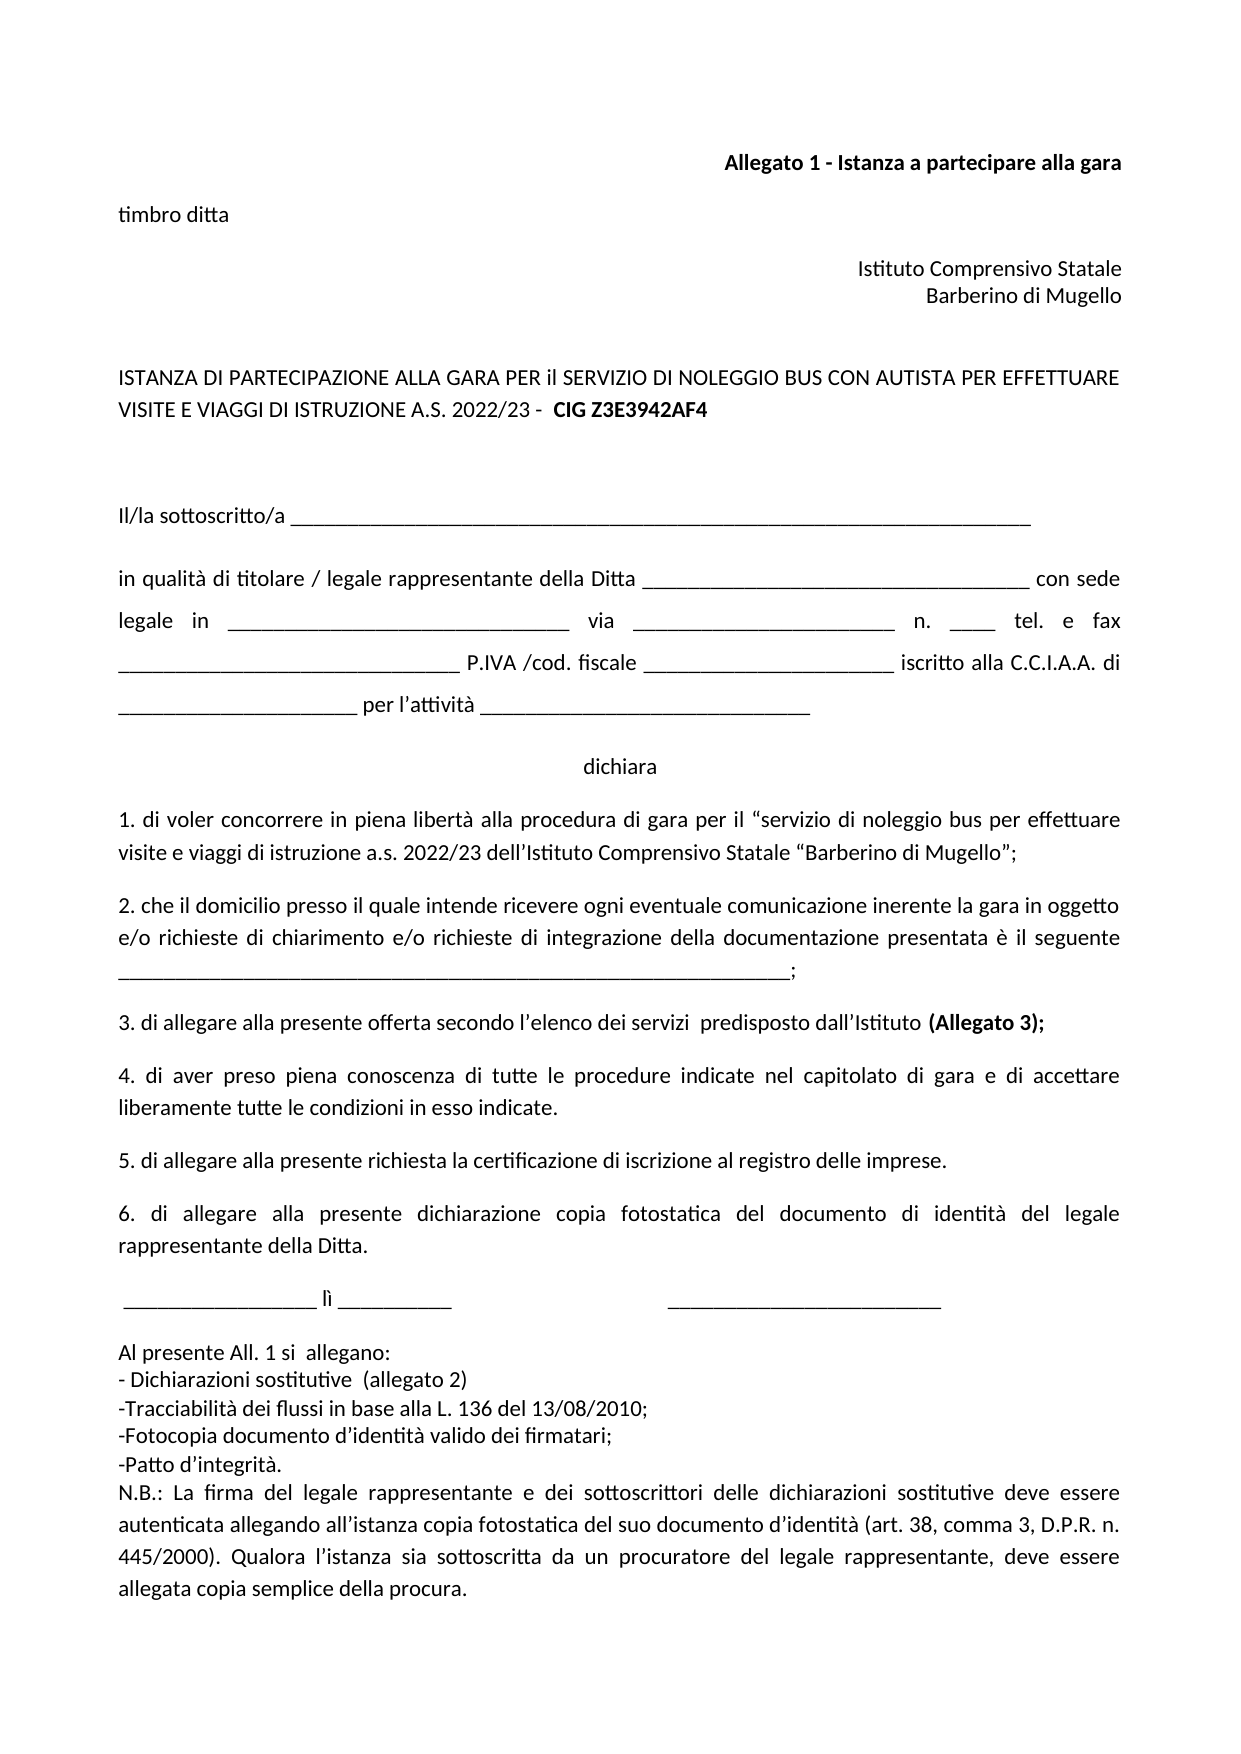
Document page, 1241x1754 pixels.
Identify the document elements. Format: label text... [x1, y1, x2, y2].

text -Patto d’integrità. [118, 1450, 1122, 1478]
text 5. di allegare alla presente richiesta la certificazione di iscrizione al registro delle imprese. [118, 1146, 1122, 1174]
text 1. di voler concorrere in piena libertà alla procedura di gara per il “servizio di noleggio bus per effettuare visite e viaggi di istruzione a.s. 2022/23 dell’Istituto Comprensivo Statale “Barberino di Mugello”; [118, 806, 1122, 866]
text Al presente All. 1 si allegano: [118, 1338, 1122, 1366]
text 6. di allegare alla presente dichiarazione copia fotostatica del documento di identità del legale rappresentante della Ditta. [118, 1199, 1122, 1259]
text - Dichiarazioni sostitutive (allegato 2) [118, 1366, 1122, 1394]
text Istituto Comprensivo Statale [118, 254, 1122, 282]
text dichiara [118, 752, 1122, 781]
text timbro ditta [118, 201, 1122, 229]
text 3. di allegare alla presente offerta secondo l’elenco dei servizi predisposto dall’Istituto (Allegato 3); [118, 1008, 1122, 1036]
text ISTANZA DI PARTECIPAZIONE ALLA GARA PER il SERVIZIO DI NOLEGGIO BUS CON AUTISTA PER EFFETTUARE VISITE E VIAGGI DI ISTRUZIONE A.S. 2022/23 - CIG Z3E3942AF4 [118, 363, 1122, 423]
text Barberino di Mugello [118, 282, 1122, 310]
text in qualità di titolare / legale rappresentante della Ditta __________________________________ con sede legale in ______________________________ via _______________________ n. ____ tel. e fax ______________________________ P.IVA /cod. fiscale ______________________ iscritto alla C.C.I.A.A. di _____________________ per l’attività _____________________________ [118, 564, 1122, 718]
text Allegato 1 - Istanza a partecipare alla gara [118, 148, 1122, 176]
text _________________ lì __________ ________________________ [118, 1284, 1122, 1313]
text Il/la sottoscritto/a _________________________________________________________________ [118, 501, 1122, 529]
text N.B.: La firma del legale rappresentante e dei sottoscrittori delle dichiarazioni sostitutive deve essere autenticata allegando all’istanza copia fotostatica del suo documento d’identità (art. 38, comma 3, D.P.R. n. 445/2000). Qualora l’istanza sia sottoscritta da un procuratore del legale rappresentante, deve essere allegata copia semplice della procura. [118, 1478, 1122, 1602]
text 2. che il domicilio presso il quale intende ricevere ogni eventuale comunicazione inerente la gara in oggetto e/o richieste di chiarimento e/o richieste di integrazione della documentazione presentata è il seguente ___________________________________________________________; [118, 891, 1122, 983]
text -Fotocopia documento d’identità valido dei firmatari; [118, 1422, 1122, 1450]
text -Tracciabilità dei flussi in base alla L. 136 del 13/08/2010; [118, 1394, 1122, 1422]
text 4. di aver preso piena conoscenza di tutte le procedure indicate nel capitolato di gara e di accettare liberamente tutte le condizioni in esso indicate. [118, 1061, 1122, 1121]
